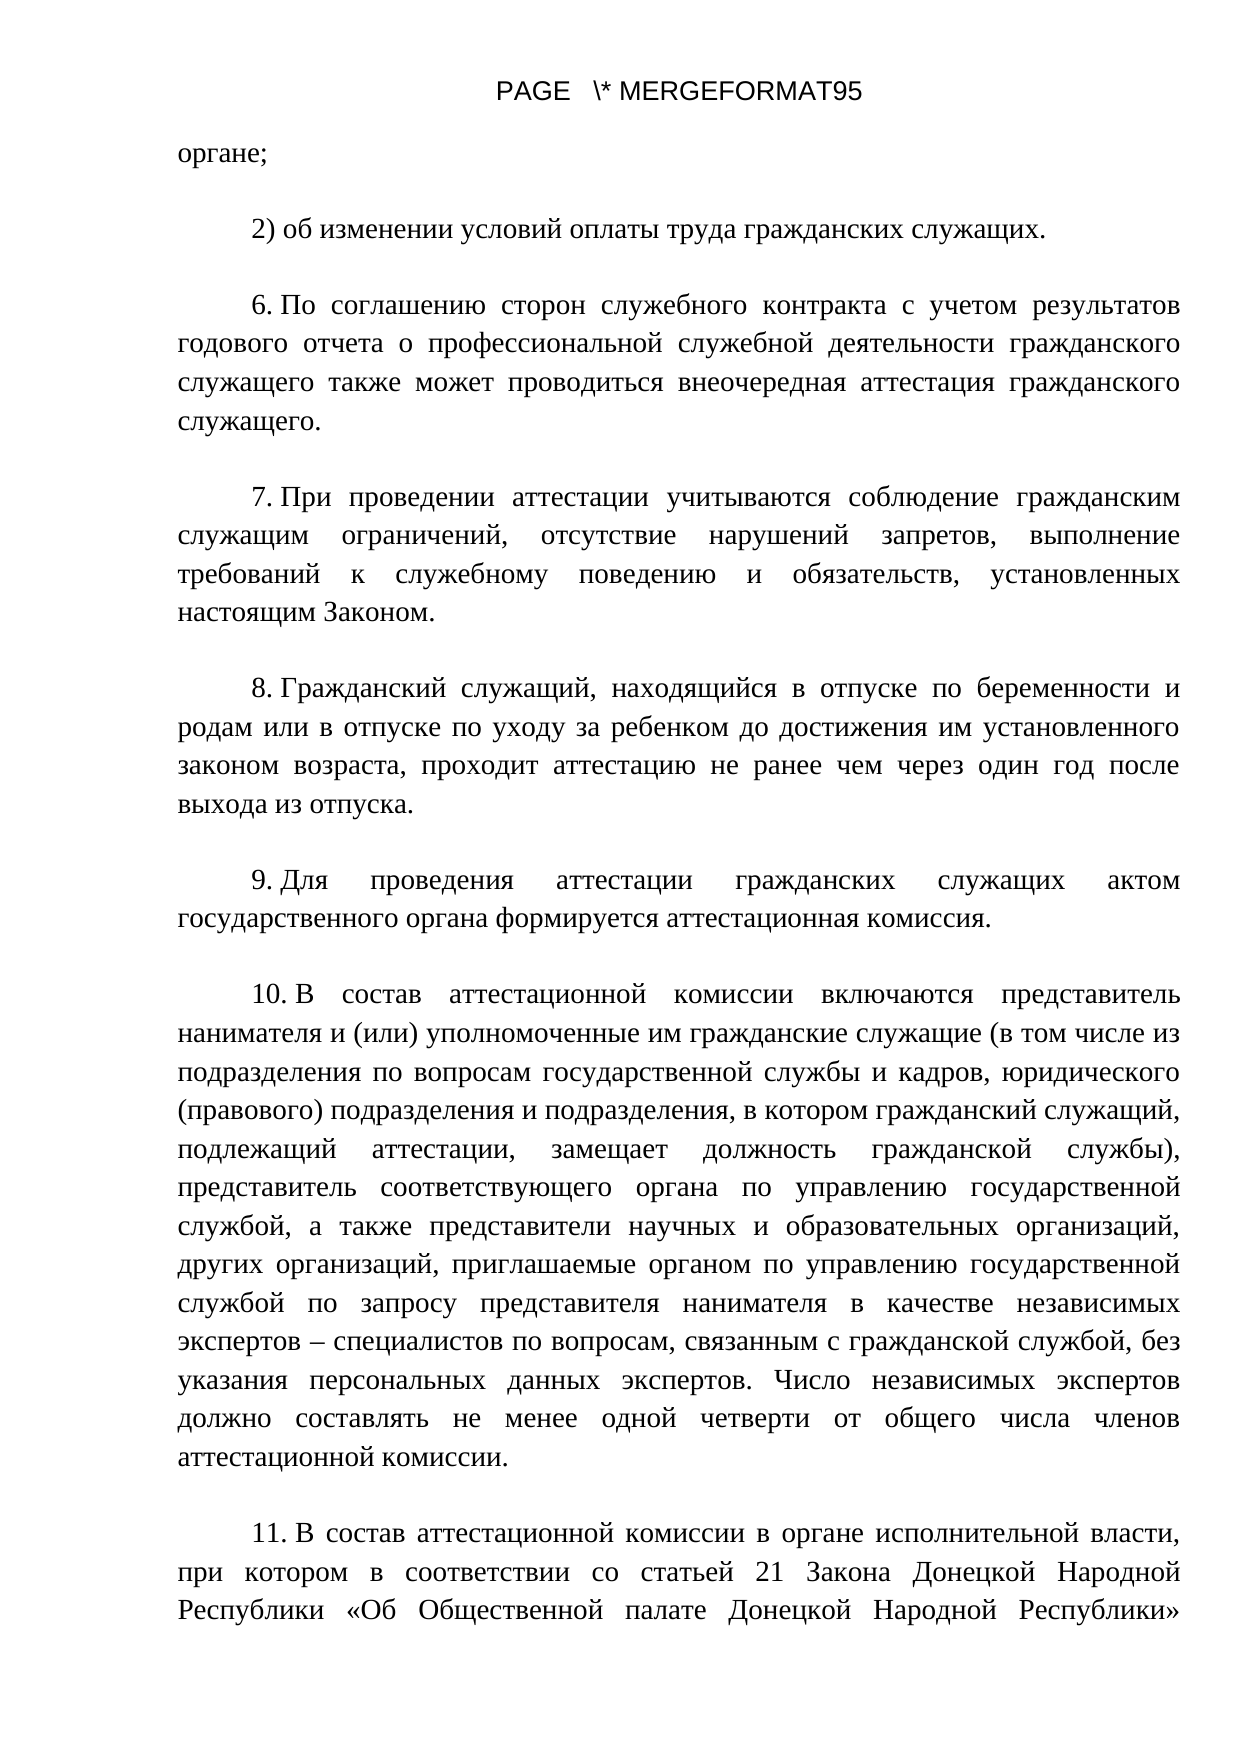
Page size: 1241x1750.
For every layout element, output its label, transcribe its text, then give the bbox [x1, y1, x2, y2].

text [177, 1515, 1181, 1626]
text 2) об изменении условий оплаты труда гражданских служащих. [177, 211, 1181, 244]
text 9. Для проведения аттестации гражданских служащих актом государственного органа формируется аттестационная комиссия. [177, 862, 1181, 934]
text 10. В состав аттестационной комиссии включаются представитель нанимателя и (или) уполномоченные им гражданские служащие (в том числе из подразделения по вопросам государственной службы и кадров, юридического (правового) подразделения и подразделения, в котором гражданский служащий, подлежащий аттестации, замещает должность гражданской службы), представитель соответствующего органа по управлению государственной службой, а также представители научных и образовательных организаций, других организаций, приглашаемые органом по управлению государственной службой по запросу представителя нанимателя в качестве независимых экспертов – специалистов по вопросам, связанным с гражданской службой, без указания персональных данных экспертов. Число независимых экспертов должно составлять не менее одной четверти от общего числа членов аттестационной комиссии. [177, 977, 1181, 1473]
text 8. Гражданский служащий, находящийся в отпуске по беременности и родам или в отпуске по уходу за ребенком до достижения им установленного законом возраста, проходит аттестацию не ранее чем через один год после выхода из отпуска. [177, 670, 1181, 819]
text 7. При проведении аттестации учитываются соблюдение гражданским служащим ограничений, отсутствие нарушений запретов, выполнение требований к служебному поведению и обязательств, установленных настоящим Законом. [177, 479, 1181, 628]
text 6. По соглашению сторон служебного контракта с учетом результатов годового отчета о профессиональной служебной деятельности гражданского служащего также может проводиться внеочередная аттестация гражданского служащего. [177, 287, 1181, 436]
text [177, 135, 1181, 168]
